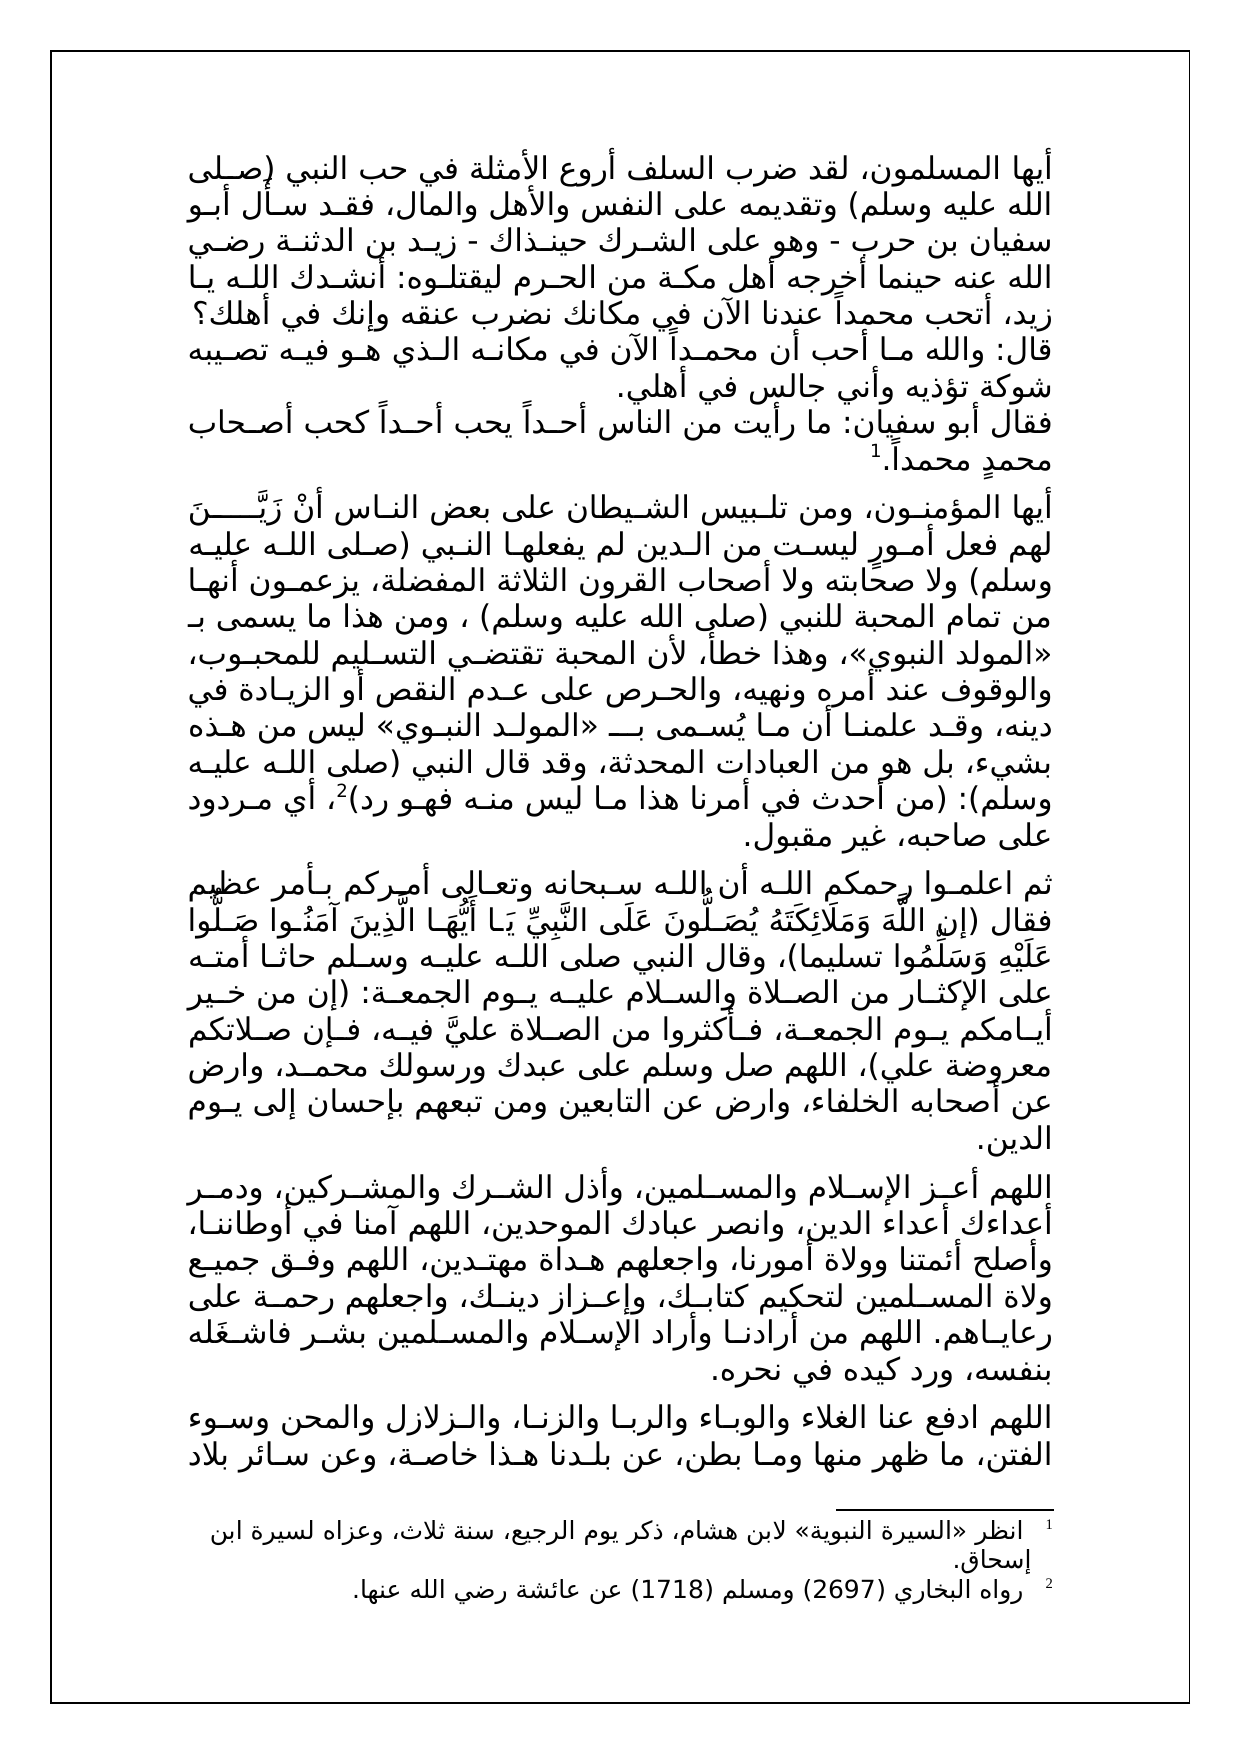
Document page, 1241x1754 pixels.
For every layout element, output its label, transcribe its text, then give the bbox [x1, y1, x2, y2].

text أيها المسلمون، لقد ضرب السلف أروع الأمثلة في حب النبي (صلى الله عليه وسلم) وتقديمه على النفس والأهل والمال، فقد سأَل أبو سفيان بن حرب - وهو على الشرك حينذاك - زيد بن الدثنة رضي الله عنه حينما أخرجه أهل مكة من الحرم ليقتلوه: أنشدك الله يا زيد، أتحب محمداً عندنا الآن في مكانك نضرب عنقه وإنك في أهلك؟ [187, 150, 1053, 332]
text ثم اعلموا رحمكم الله أن الله سبحانه وتعالى أمركم بأمر عظيم فقال (إن اللَّهَ وَمَلَائِكَتَهُ يُصَلُّونَ عَلَى النَّبِيِّ يَا أَيُّهَا الَّذِينَ آمَنُوا صَلُّوا عَلَيْهِ وَسَلِّمُوا تسليما)، وقال النبي صلى الله عليه وسلم حاثا أمته على الإكثار من الصلاة والسلام عليه يوم الجمعة: (إن من خير أيامكم يوم الجمعة، فأكثروا من الصلاة عليَّ فيه، فإن صلاتكم معروضة علي)، اللهم صل وسلم على عبدك ورسولك محمد، وارض عن أصحابه الخلفاء، وارض عن التابعين ومن تبعهم بإحسان إلى يوم الدين. [187, 866, 1053, 1157]
text قال: والله ما أحب أن محمداً الآن في مكانه الذي هو فيه تصيبه شوكة تؤذيه وأني جالس في أهلي. [187, 332, 1053, 404]
text اللهم أعز الإسلام والمسلمين، وأذل الشرك والمشركين، ودمر أعداءك أعداء الدين، وانصر عبادك الموحدين، اللهم آمنا في أوطاننا، وأصلح أئمتنا وولاة أمورنا، واجعلهم هداة مهتدين، اللهم وفق جميع ولاة المسلمين لتحكيم كتابك، وإعزاز دينك، واجعلهم رحمة على رعاياهم. اللهم من أرادنا وأراد الإسلام والمسلمين بشر فاشغَله بنفسه، ورد كيده في نحره. [187, 1169, 1053, 1387]
text فقال أبو سفيان: ما رأيت من الناس أحداً يحب أحداً كحب أصحاب محمدٍ محمداً. [187, 404, 1053, 477]
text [187, 1400, 1053, 1472]
text أيها المؤمنون، ومن تلبيس الشيطان على بعض الناس أنْ زَيَّــــنَ لهم فعل أمورٍ ليست من الدين لم يفعلها النبي (صلى الله عليه وسلم) ولا صحابته ولا أصحاب القرون الثلاثة المفضلة، يزعمون أنها من تمام المحبة للنبي (صلى الله عليه وسلم) ، ومن هذا ما يسمى بـ «المولد النبوي»، وهذا خطأ، لأن المحبة تقتضي التسليم للمحبوب، والوقوف عند أمره ونهيه، والحرص على عدم النقص أو الزيادة في دينه، وقد علمنا أن ما يُسمى بــ «المولد النبوي» ليس من هذه بشيء، بل هو من العبادات المحدثة، وقد قال النبي (صلى الله عليه وسلم): (من أحدث في أمرنا هذا ما ليس منه فهو رد)، أي مردود على صاحبه، غير مقبول. [187, 490, 1053, 853]
